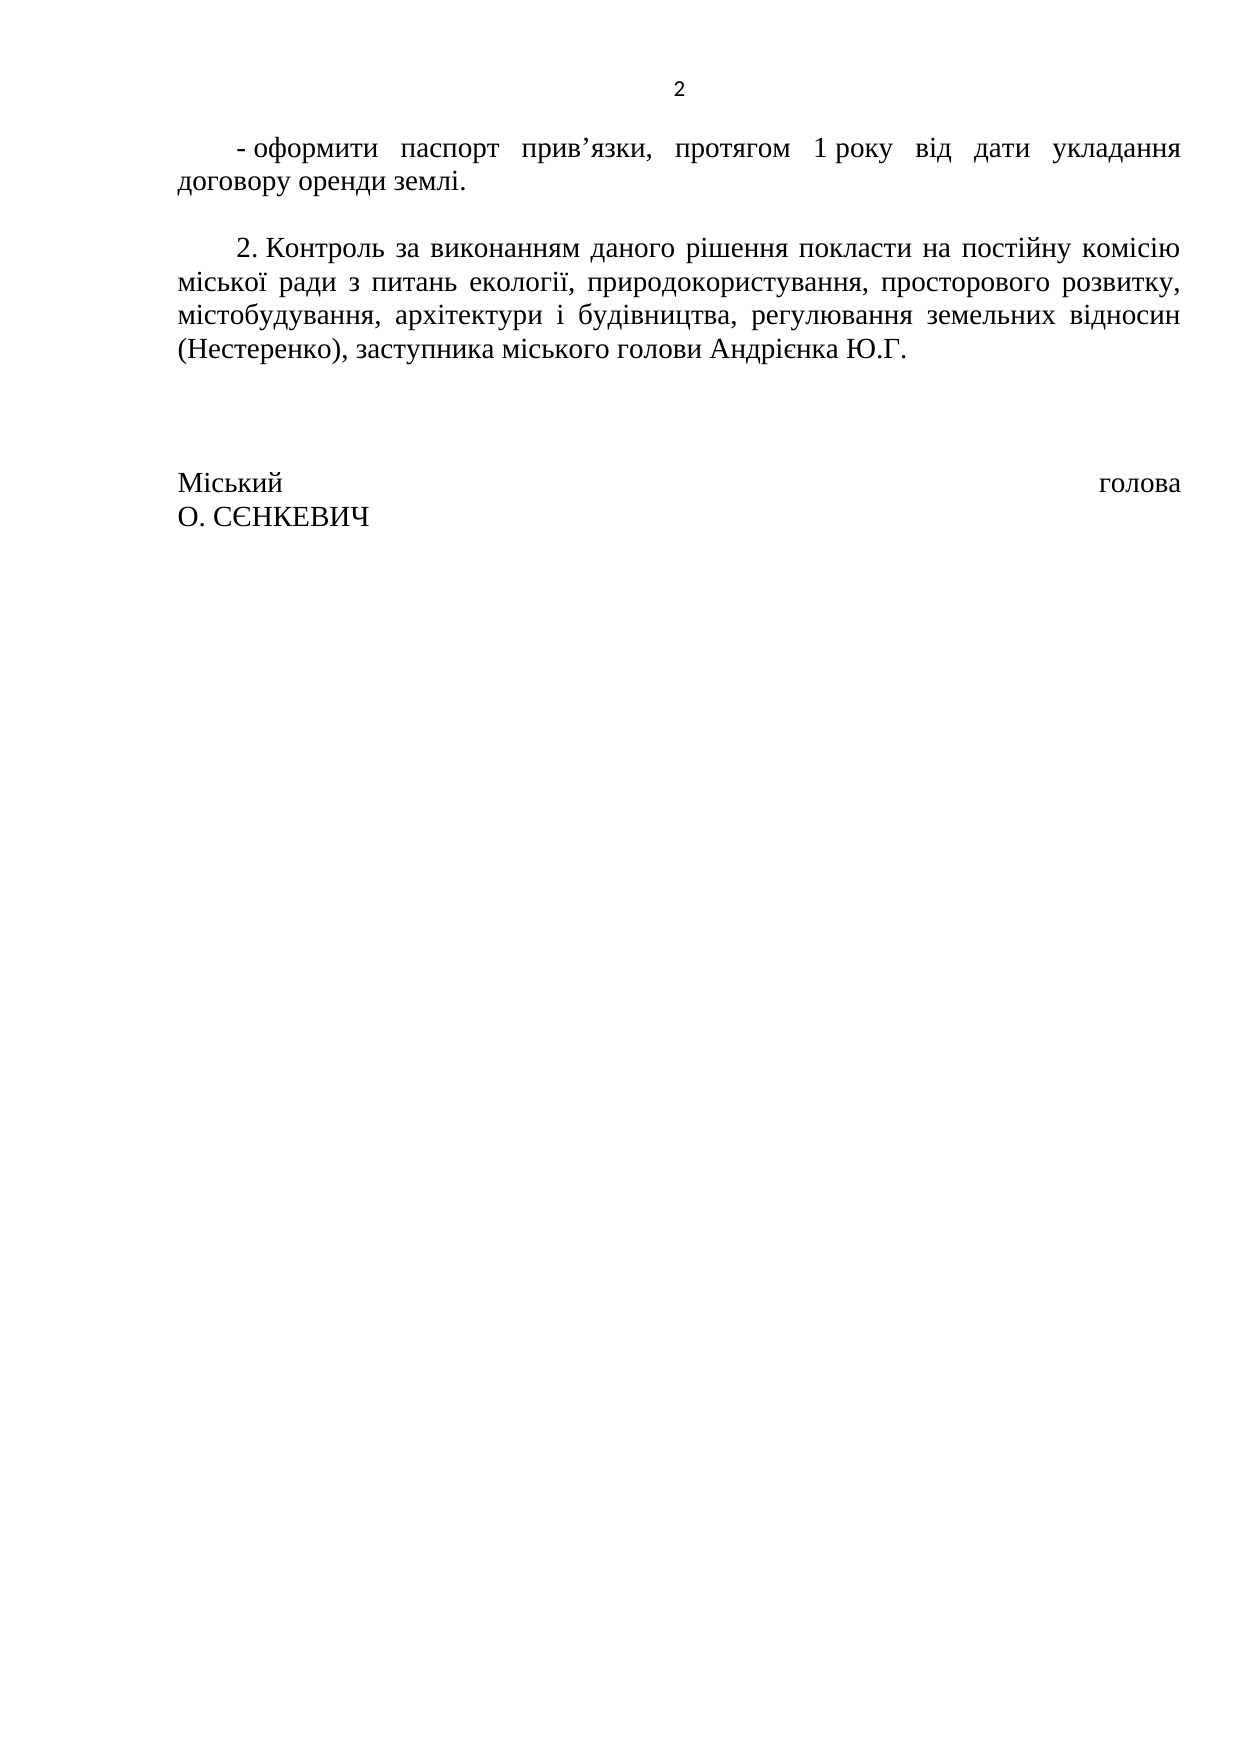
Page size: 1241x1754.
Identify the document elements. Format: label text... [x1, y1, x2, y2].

text Міський голова О. СЄНКЕВИЧ [177, 465, 1181, 532]
text - оформити паспорт прив’язки, протягом 1 року від дати укладання договору оренди землі. [177, 130, 1181, 197]
text 2. Контроль за виконанням даного рішення покласти на постійну комісію міської ради з питань екології, природокористування, просторового розвитку, містобудування, архітектури і будівництва, регулювання земельних відносин (Нестеренко), заступника міського голови Андрієнка Ю.Г. [177, 230, 1181, 364]
